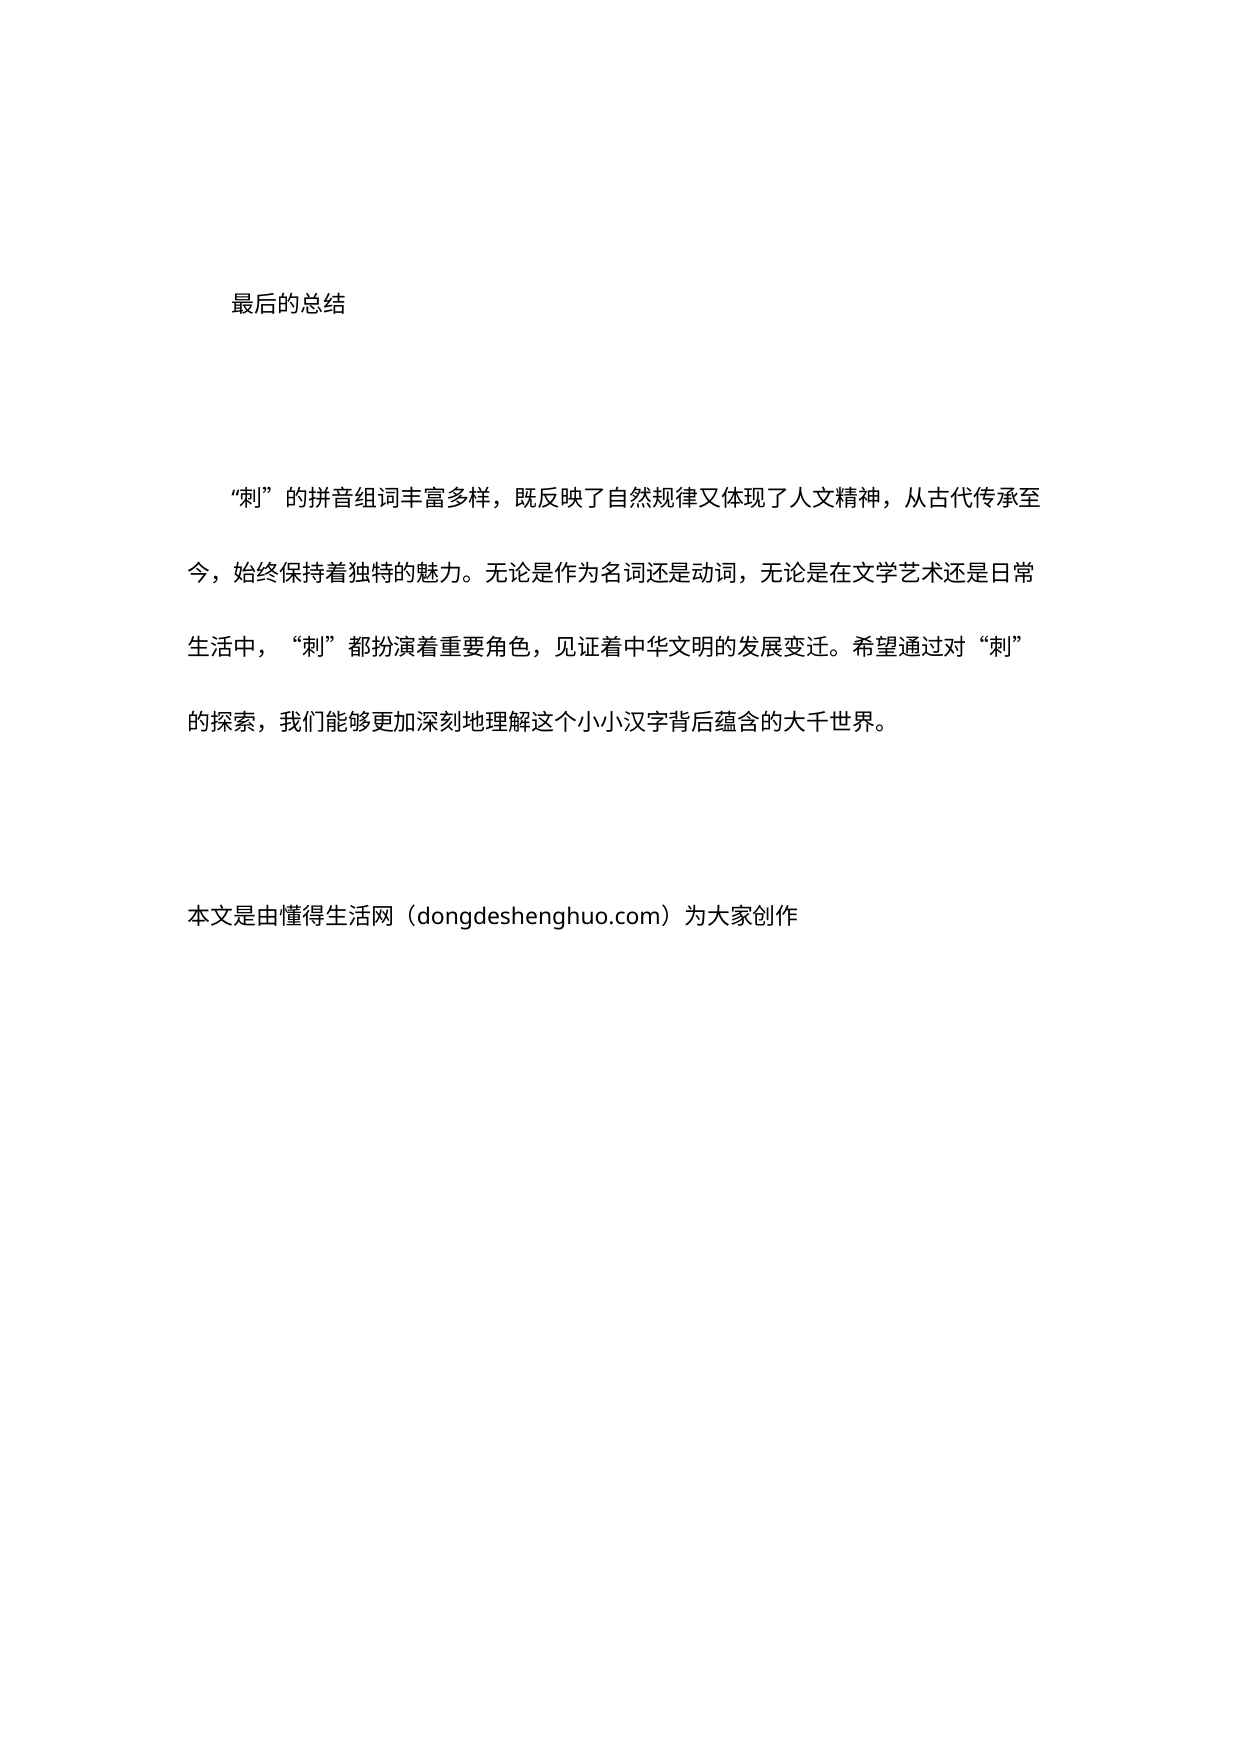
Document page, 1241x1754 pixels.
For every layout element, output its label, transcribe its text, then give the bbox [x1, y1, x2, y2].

text 最后的总结 [187, 270, 1053, 335]
text 本文是由懂得生活网（dongdeshenghuo.com）为大家创作 [187, 882, 1053, 947]
text “刺”的拼音组词丰富多样，既反映了自然规律又体现了人文精神，从古代传承至今，始终保持着独特的魅力。无论是作为名词还是动词，无论是在文学艺术还是日常生活中，“刺”都扮演着重要角色，见证着中华文明的发展变迁。希望通过对“刺”的探索，我们能够更加深刻地理解这个小小汉字背后蕴含的大千世界。 [187, 464, 1053, 753]
